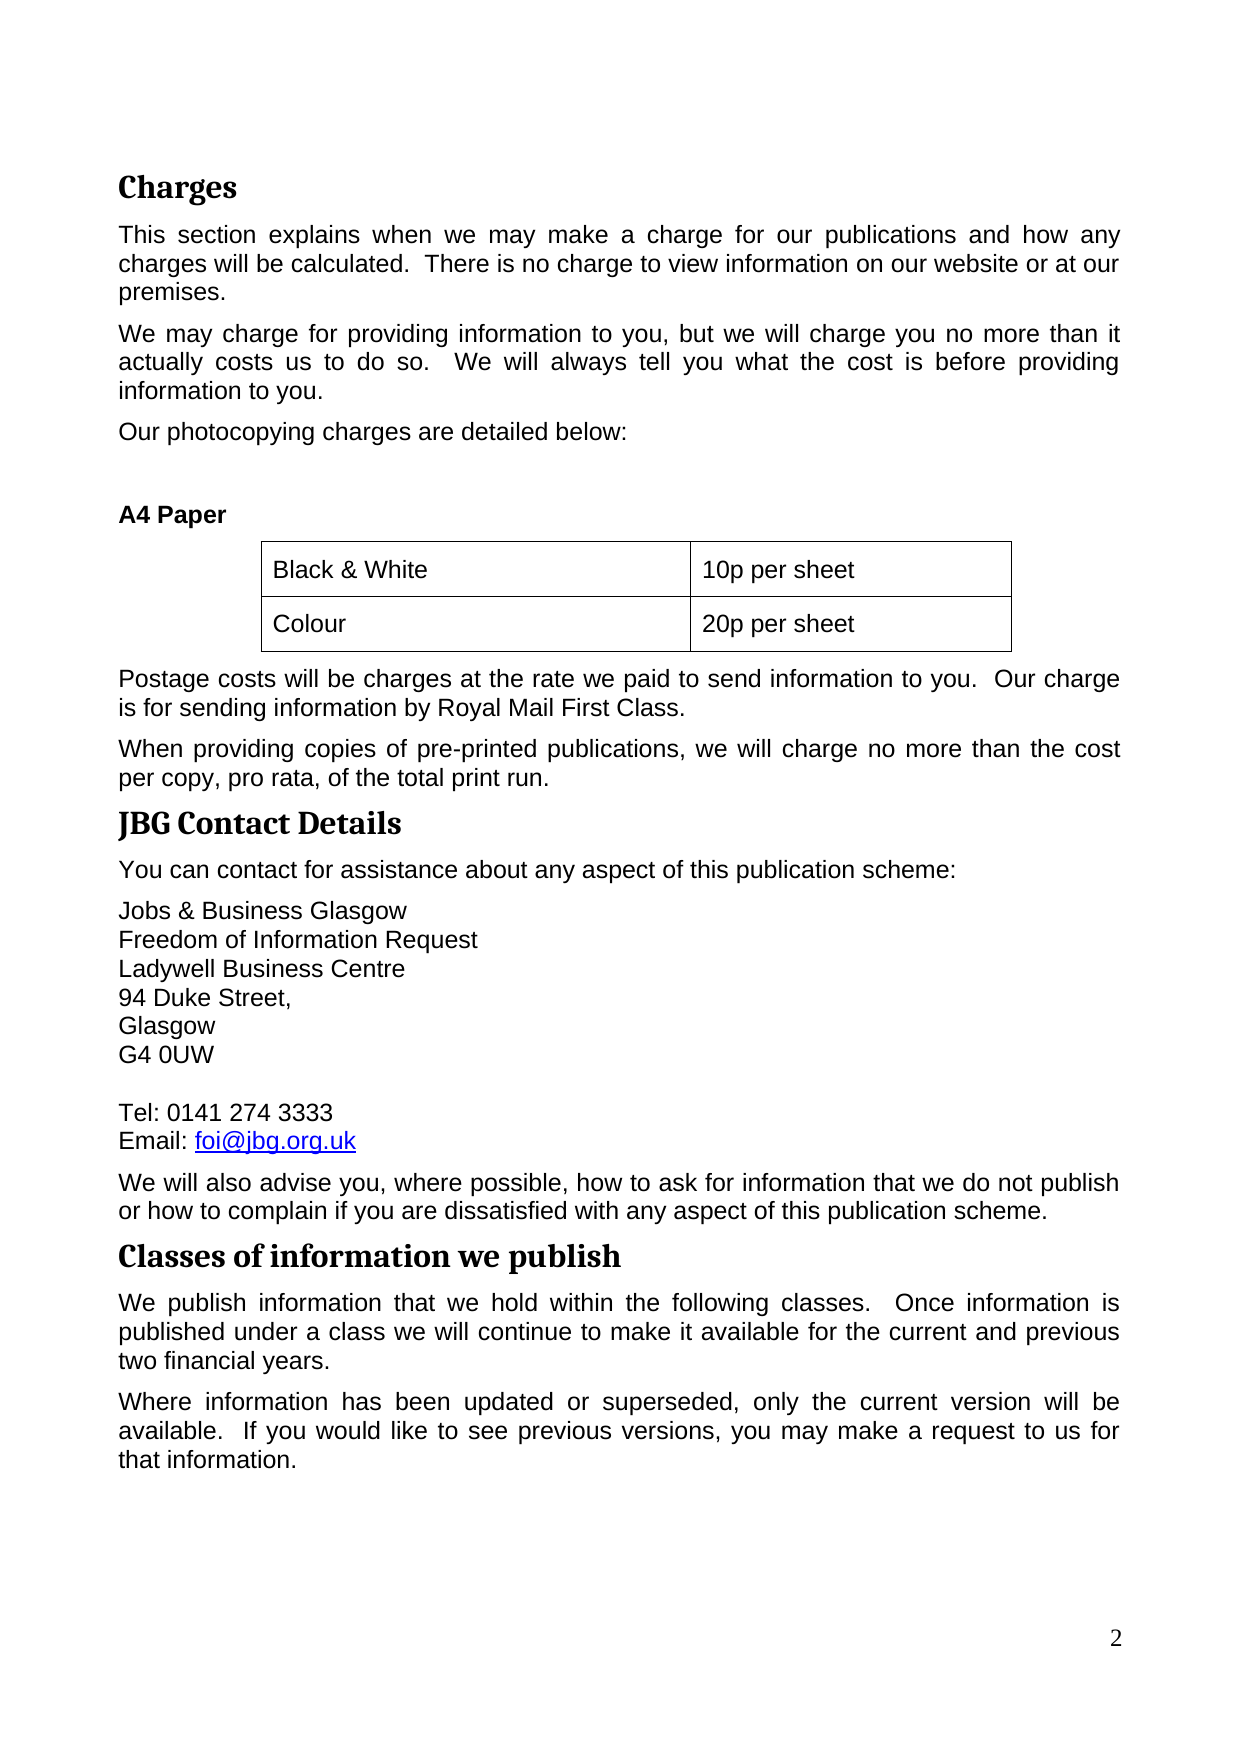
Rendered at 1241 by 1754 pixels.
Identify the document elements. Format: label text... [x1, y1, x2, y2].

table_cell 20p per sheet [691, 597, 1011, 651]
text You can contact for assistance about any aspect of this publication scheme: [118, 855, 1122, 884]
table_header Black & White [262, 542, 690, 596]
text This section explains when we may make a charge for our publications and how any charges will be calculated. There is no charge to view information on our website or at our premises. [118, 220, 1122, 306]
text Email: foi@jbg.org.uk [118, 1126, 1122, 1155]
text 94 Duke Street, [118, 982, 1122, 1011]
text Ladywell Business Centre [118, 954, 1122, 982]
subtitle JBG Contact Details [118, 804, 1122, 842]
text Our photocopying charges are detailed below: [118, 417, 1122, 446]
text Postage costs will be charges at the rate we paid to send information to you. Our charge is for sending information by Royal Mail First Class. [118, 664, 1122, 722]
text We may charge for providing information to you, but we will charge you no more than it actually costs us to do so. We will always tell you what the cost is before providing information to you. [118, 318, 1122, 405]
text Glasgow [118, 1011, 1122, 1040]
text We publish information that we hold within the following classes. Once information is published under a class we will continue to make it available for the current and previous two financial years. [118, 1288, 1122, 1374]
text When providing copies of pre-printed publications, we will charge no more than the cost per copy, pro rata, of the total print run. [118, 734, 1122, 792]
text Jobs & Business Glasgow [118, 896, 1122, 925]
subtitle Charges [118, 169, 1122, 207]
text We will also advise you, where possible, how to ask for information that we do not publish or how to complain if you are dissatisfied with any aspect of this publication scheme. [118, 1167, 1122, 1225]
subtitle Classes of information we publish [118, 1237, 1122, 1276]
text Where information has been updated or superseded, only the current version will be available. If you would like to see previous versions, you may make a request to us for that information. [118, 1387, 1122, 1473]
text G4 0UW [118, 1040, 1122, 1069]
text Freedom of Information Request [118, 925, 1122, 954]
table_header 10p per sheet [691, 542, 1011, 596]
table_cell Colour [262, 597, 690, 651]
text Tel: 0141 274 3333 [118, 1097, 1122, 1126]
text A4 Paper [118, 500, 1122, 528]
